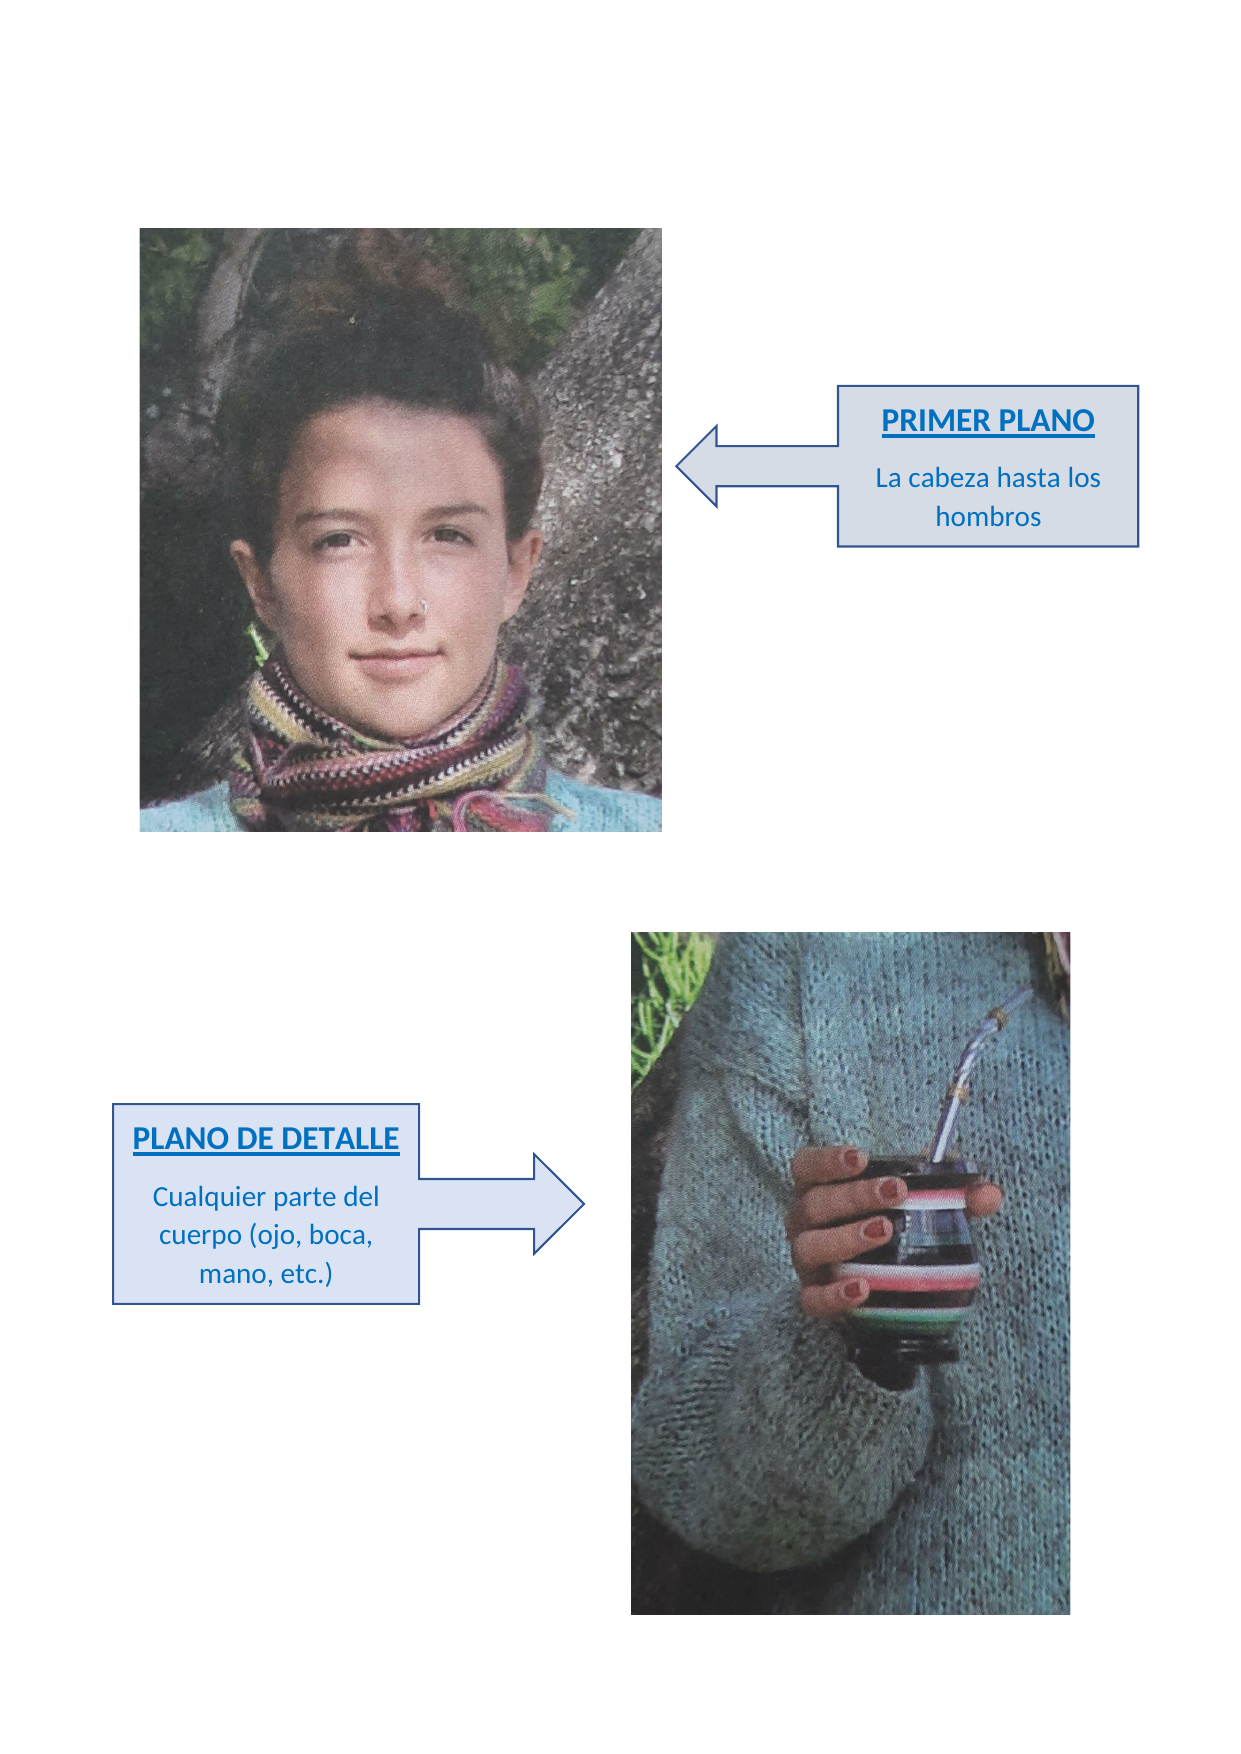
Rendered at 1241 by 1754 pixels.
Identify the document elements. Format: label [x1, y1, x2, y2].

picture [139, 228, 662, 832]
picture [631, 932, 1071, 1615]
